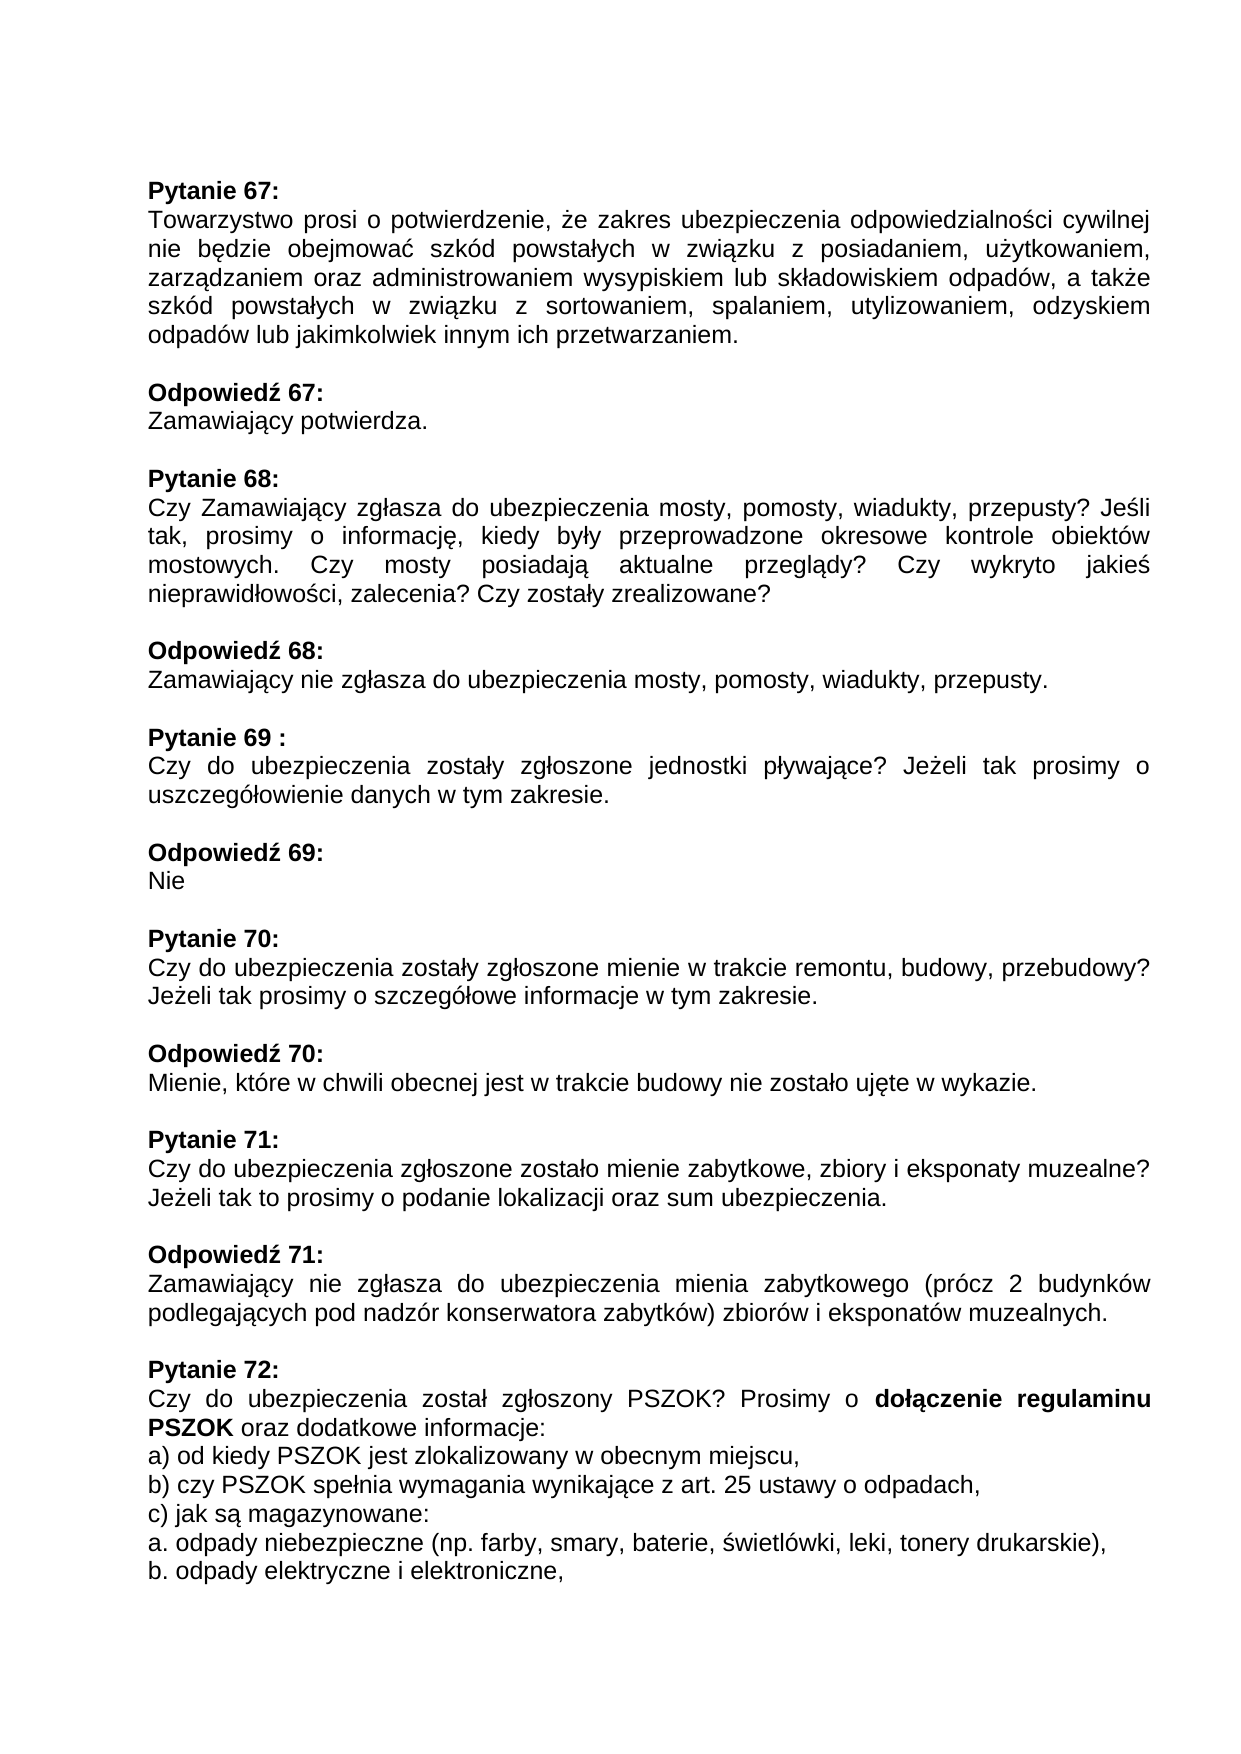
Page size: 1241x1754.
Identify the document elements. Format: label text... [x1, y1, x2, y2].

text Pytanie 69 : [148, 723, 1152, 751]
text Zamawiający nie zgłasza do ubezpieczenia mienia zabytkowego (prócz 2 budynków podlegających pod nadzór konserwatora zabytków) zbiorów i eksponatów muzealnych. [148, 1269, 1152, 1326]
text Odpowiedź 68: [148, 636, 1152, 665]
text Mienie, które w chwili obecnej jest w trakcie budowy nie zostało ujęte w wykazie. [148, 1068, 1152, 1096]
text Odpowiedź 70: [148, 1039, 1152, 1068]
text Odpowiedź 71: [148, 1240, 1152, 1269]
text Odpowiedź 69: [148, 838, 1152, 866]
text Zamawiający nie zgłasza do ubezpieczenia mosty, pomosty, wiadukty, przepusty. [148, 665, 1152, 694]
text Pytanie 72: [148, 1355, 1152, 1384]
text Czy do ubezpieczenia zgłoszone zostało mienie zabytkowe, zbiory i eksponaty muzealne? Jeżeli tak to prosimy o podanie lokalizacji oraz sum ubezpieczenia. [148, 1154, 1152, 1211]
text a) od kiedy PSZOK jest zlokalizowany w obecnym miejscu, [148, 1441, 1152, 1470]
text Czy do ubezpieczenia zostały zgłoszone mienie w trakcie remontu, budowy, przebudowy? Jeżeli tak prosimy o szczegółowe informacje w tym zakresie. [148, 953, 1152, 1010]
text Nie [148, 866, 1152, 895]
text Pytanie 70: [148, 924, 1152, 953]
text Zamawiający potwierdza. [148, 406, 1152, 435]
text Pytanie 71: [148, 1125, 1152, 1154]
text c) jak są magazynowane: [148, 1499, 1152, 1528]
text b. odpady elektryczne i elektroniczne, [148, 1556, 1152, 1585]
text Odpowiedź 67: [148, 378, 1152, 406]
text Pytanie 67: [148, 176, 1152, 205]
text Towarzystwo prosi o potwierdzenie, że zakres ubezpieczenia odpowiedzialności cywilnej nie będzie obejmować szkód powstałych w związku z posiadaniem, użytkowaniem, zarządzaniem oraz administrowaniem wysypiskiem lub składowiskiem odpadów, a także szkód powstałych w związku z sortowaniem, spalaniem, utylizowaniem, odzyskiem odpadów lub jakimkolwiek innym ich przetwarzaniem. [148, 205, 1152, 349]
text Czy do ubezpieczenia zostały zgłoszone jednostki pływające? Jeżeli tak prosimy o uszczegółowienie danych w tym zakresie. [148, 751, 1152, 809]
text Czy do ubezpieczenia został zgłoszony PSZOK? Prosimy o dołączenie regulaminu PSZOK oraz dodatkowe informacje: [148, 1384, 1152, 1441]
text a. odpady niebezpieczne (np. farby, smary, baterie, świetlówki, leki, tonery drukarskie), [148, 1528, 1152, 1556]
text Pytanie 68: [148, 464, 1152, 493]
text b) czy PSZOK spełnia wymagania wynikające z art. 25 ustawy o odpadach, [148, 1470, 1152, 1499]
text Czy Zamawiający zgłasza do ubezpieczenia mosty, pomosty, wiadukty, przepusty? Jeśli tak, prosimy o informację, kiedy były przeprowadzone okresowe kontrole obiektów mostowych. Czy mosty posiadają aktualne przeglądy? Czy wykryto jakieś nieprawidłowości, zalecenia? Czy zostały zrealizowane? [148, 493, 1152, 608]
